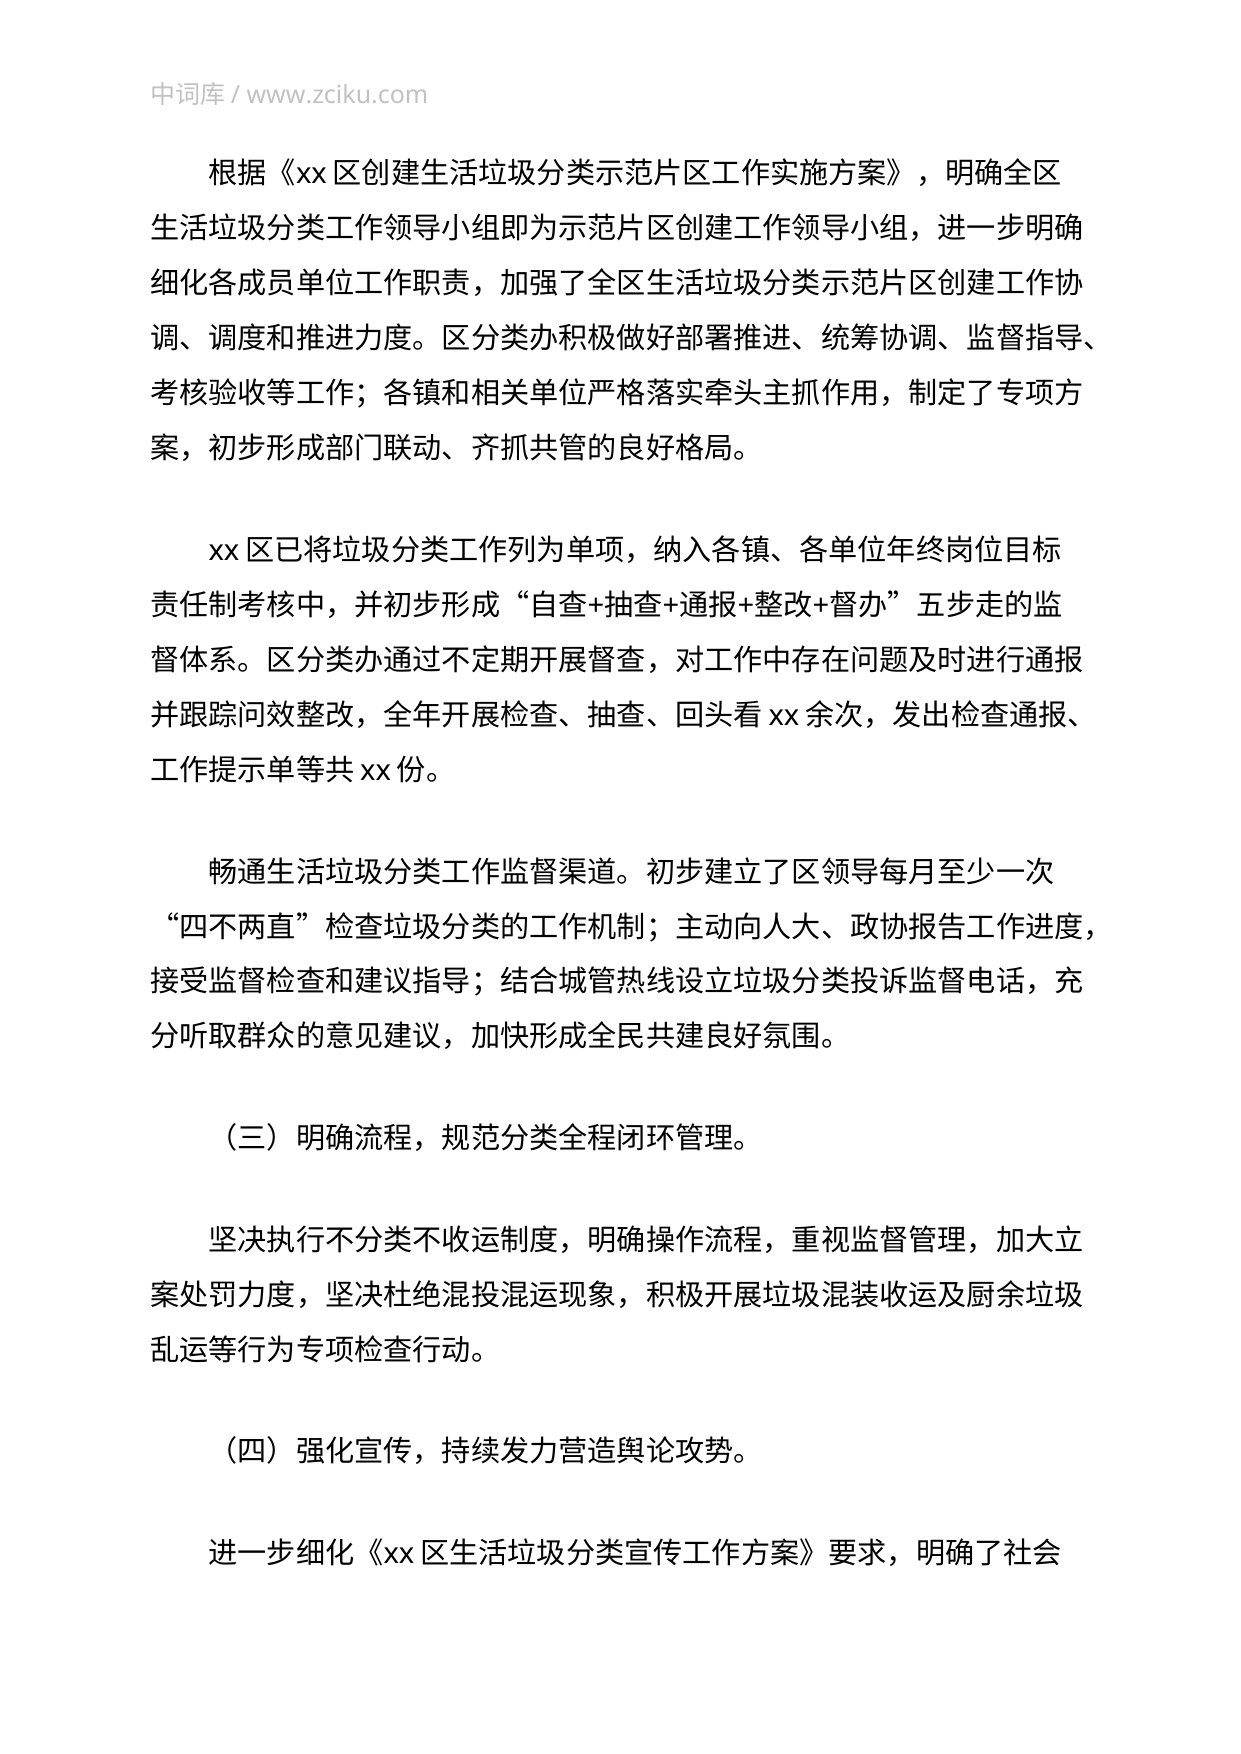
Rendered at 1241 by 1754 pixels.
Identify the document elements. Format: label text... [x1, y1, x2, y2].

text xx区已将垃圾分类工作列为单项，纳入各镇、各单位年终岗位目标责任制考核中，并初步形成“自查+抽查+通报+整改+督办”五步走的监督体系。区分类办通过不定期开展督查，对工作中存在问题及时进行通报并跟踪问效整改，全年开展检查、抽查、回头看xx余次，发出检查通报、工作提示单等共xx份。 [150, 526, 1090, 789]
text 畅通生活垃圾分类工作监督渠道。初步建立了区领导每月至少一次“四不两直”检查垃圾分类的工作机制；主动向人大、政协报告工作进度，接受监督检查和建议指导；结合城管热线设立垃圾分类投诉监督电话，充分听取群众的意见建议，加快形成全民共建良好氛围。 [150, 848, 1090, 1055]
text 坚决执行不分类不收运制度，明确操作流程，重视监督管理，加大立案处罚力度，坚决杜绝混投混运现象，积极开展垃圾混装收运及厨余垃圾乱运等行为专项检查行动。 [150, 1216, 1090, 1368]
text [150, 1530, 1090, 1572]
text 根据《xx区创建生活垃圾分类示范片区工作实施方案》，明确全区生活垃圾分类工作领导小组即为示范片区创建工作领导小组，进一步明确细化各成员单位工作职责，加强了全区生活垃圾分类示范片区创建工作协调、调度和推进力度。区分类办积极做好部署推进、统筹协调、监督指导、考核验收等工作；各镇和相关单位严格落实牵头主抓作用，制定了专项方案，初步形成部门联动、齐抓共管的良好格局。 [150, 150, 1090, 467]
text （四）强化宣传，持续发力营造舆论攻势。 [150, 1428, 1090, 1470]
text （三）明确流程，规范分类全程闭环管理。 [150, 1115, 1090, 1157]
